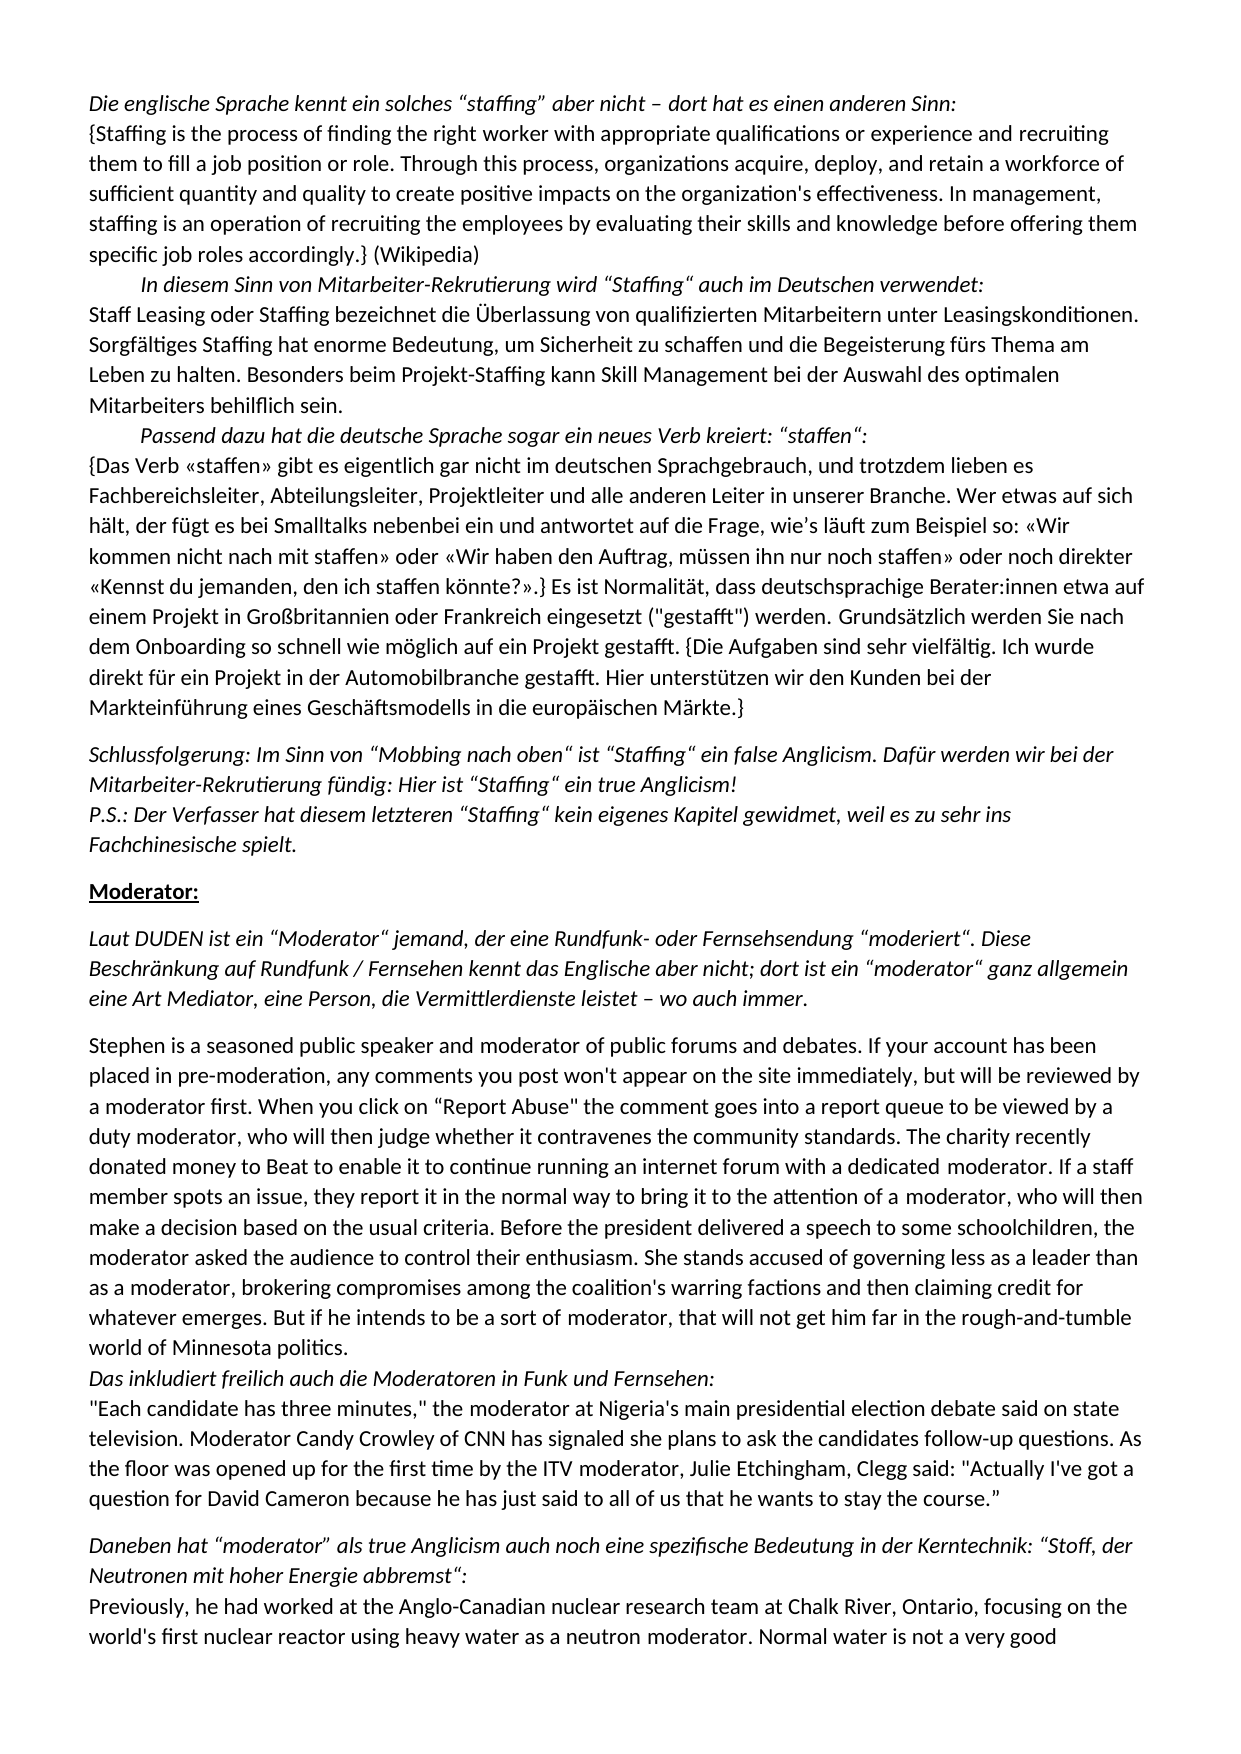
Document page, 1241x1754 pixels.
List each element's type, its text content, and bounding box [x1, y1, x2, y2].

text Schlussfolgerung: Im Sinn von “Mobbing nach oben“ ist “Staffing“ ein false Anglicism. Dafür werden wir bei der Mitarbeiter-Rekrutierung fündig: Hier ist “Staffing“ ein true Anglicism! P.S.: Der Verfasser hat diesem letzteren “Staffing“ kein eigenes Kapitel gewidmet, weil es zu sehr ins Fachchinesische spielt. [88, 740, 1152, 858]
text Die englische Sprache kennt ein solches “staffing” aber nicht – dort hat es einen anderen Sinn: {Staffing is the process of finding the right worker with appropriate qualifications or experience and recruiting them to fill a job position or role. Through this process, organizations acquire, deploy, and retain a workforce of sufficient quantity and quality to create positive impacts on the organization's effectiveness. In management, staffing is an operation of recruiting the employees by evaluating their skills and knowledge before offering them specific job roles accordingly.} (Wikipedia) In diesem Sinn von Mitarbeiter-Rekrutierung wird “Staffing“ auch im Deutschen verwendet: Staff Leasing oder Staffing bezeichnet die Überlassung von qualifizierten Mitarbeitern unter Leasingskonditionen. Sorgfältiges Staffing hat enorme Bedeutung, um Sicherheit zu schaffen und die Begeisterung fürs Thema am Leben zu halten. Besonders beim Projekt-Staffing kann Skill Management bei der Auswahl des optimalen Mitarbeiters behilflich sein. Passend dazu hat die deutsche Sprache sogar ein neues Verb kreiert: “staffen“: {Das Verb «staffen» gibt es eigentlich gar nicht im deutschen Sprachgebrauch, und trotzdem lieben es Fachbereichsleiter, Abteilungsleiter, Projektleiter und alle anderen Leiter in unserer Branche. Wer etwas auf sich hält, der fügt es bei Smalltalks nebenbei ein und antwortet auf die Frage, wie’s läuft zum Beispiel so: «Wir kommen nicht nach mit staffen» oder «Wir haben den Auftrag, müssen ihn nur noch staffen» oder noch direkter «Kennst du jemanden, den ich staffen könnte?».} Es ist Normalität, dass deutschsprachige Berater:innen etwa auf einem Projekt in Großbritannien oder Frankreich eingesetzt ("gestafft") werden. Grundsätzlich werden Sie nach dem Onboarding so schnell wie möglich auf ein Projekt gestafft. {Die Aufgaben sind sehr vielfältig. Ich wurde direkt für ein Projekt in der Automobilbranche gestafft. Hier unterstützen wir den Kunden bei der Markteinführung eines Geschäftsmodells in die europäischen Märkte.} [88, 89, 1152, 721]
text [88, 1531, 1152, 1650]
text Laut DUDEN ist ein “Moderator“ jemand, der eine Rundfunk- oder Fernsehsendung “moderiert“. Diese Beschränkung auf Rundfunk / Fernsehen kennt das Englische aber nicht; dort ist ein “moderator“ ganz allgemein eine Art Mediator, eine Person, die Vermittlerdienste leistet – wo auch immer. [88, 924, 1152, 1012]
text Stephen is a seasoned public speaker and moderator of public forums and debates. If your account has been placed in pre-moderation, any comments you post won't appear on the site immediately, but will be reviewed by a moderator first. When you click on “Report Abuse" the comment goes into a report queue to be viewed by a duty moderator, who will then judge whether it contravenes the community standards. The charity recently donated money to Beat to enable it to continue running an internet forum with a dedicated moderator. If a staff member spots an issue, they report it in the normal way to bring it to the attention of a moderator, who will then make a decision based on the usual criteria. Before the president delivered a speech to some schoolchildren, the moderator asked the audience to control their enthusiasm. She stands accused of governing less as a leader than as a moderator, brokering compromises among the coalition's warring factions and then claiming credit for whatever emerges. But if he intends to be a sort of moderator, that will not get him far in the rough-and-tumble world of Minnesota politics. Das inkludiert freilich auch die Moderatoren in Funk und Fernsehen: "Each candidate has three minutes," the moderator at Nigeria's main presidential election debate said on state television. Moderator Candy Crowley of CNN has signaled she plans to ask the candidates follow-up questions. As the floor was opened up for the first time by the ITV moderator, Julie Etchingham, Clegg said: "Actually I've got a question for David Cameron because he has just said to all of us that he wants to stay the course.” [88, 1031, 1152, 1512]
text Moderator: [88, 877, 1152, 905]
